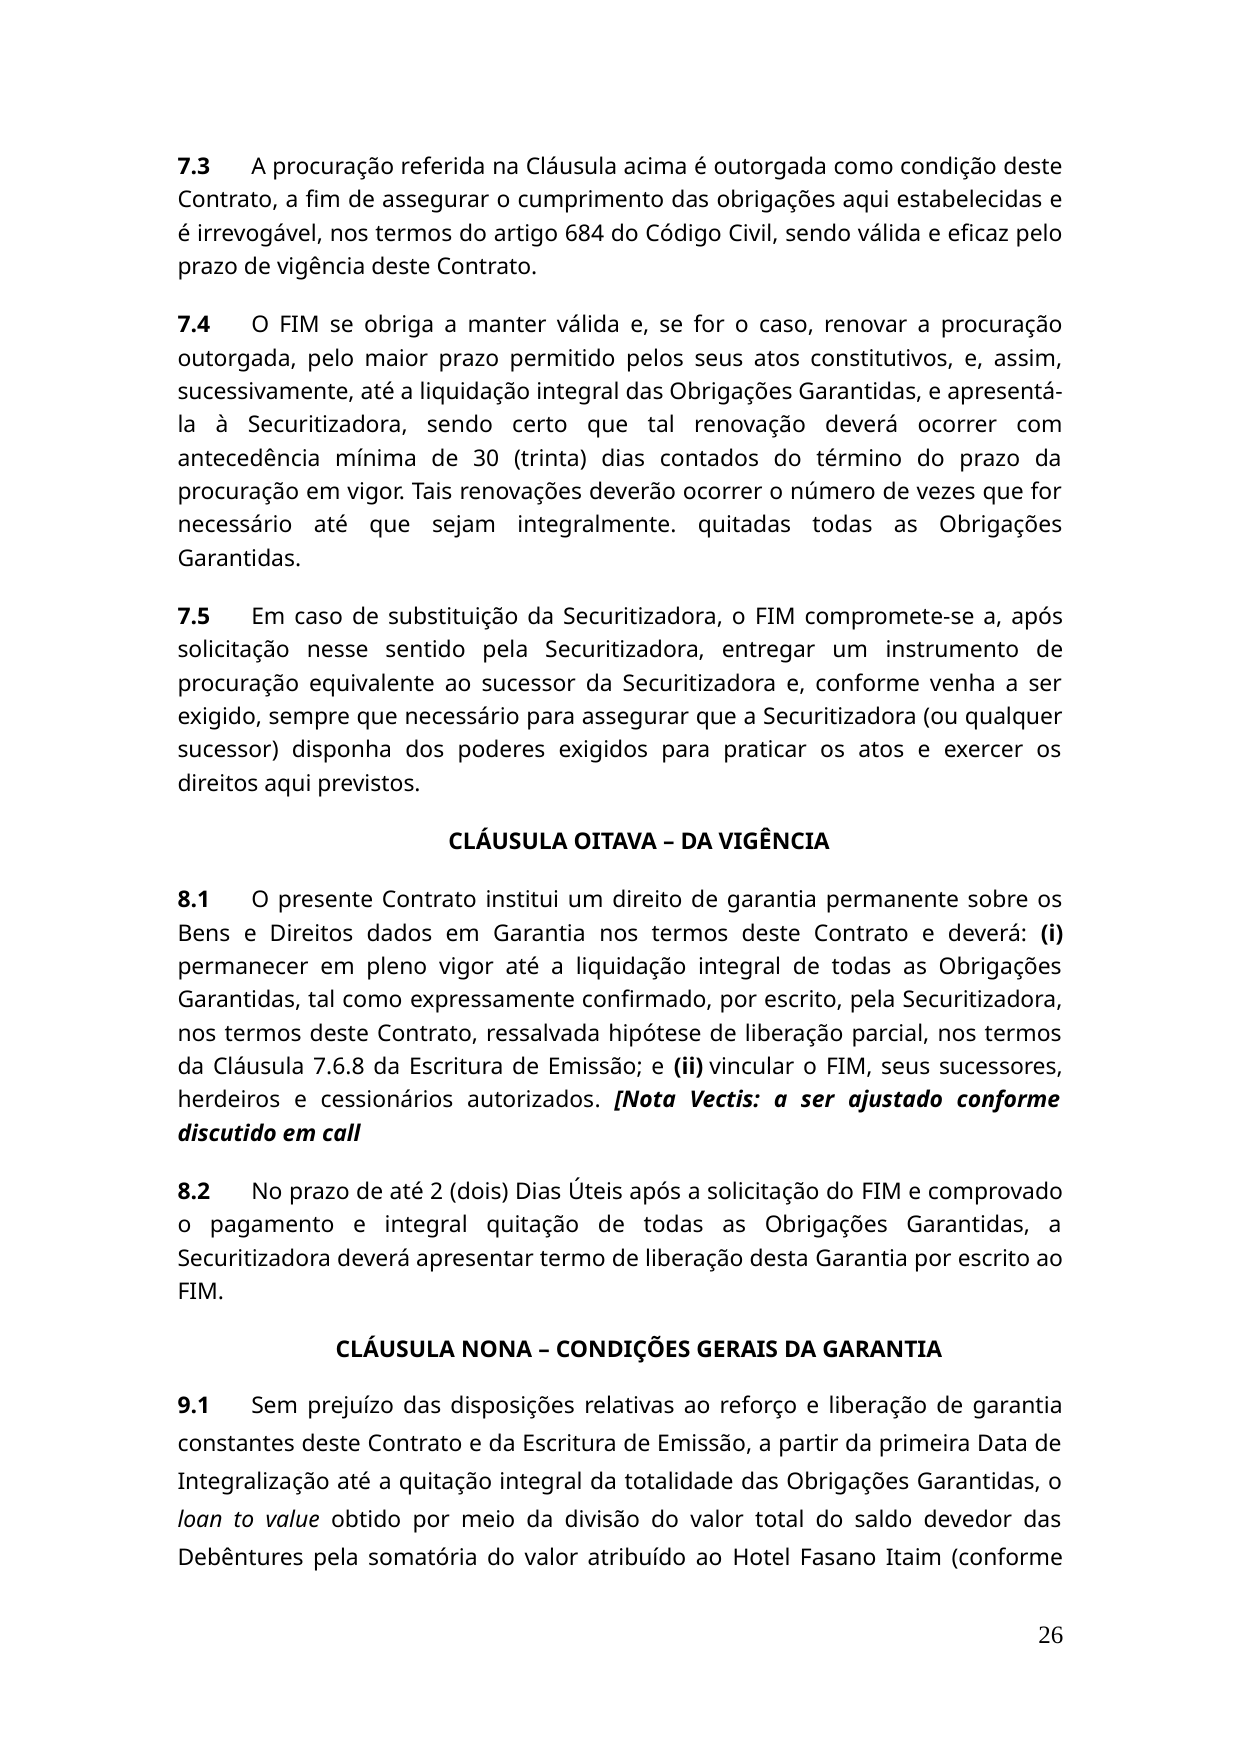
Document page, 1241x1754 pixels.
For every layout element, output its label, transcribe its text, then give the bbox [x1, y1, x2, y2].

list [177, 1389, 1063, 1572]
list CLÁUSULA NONA – CONDIÇÕES GERAIS DA GARANTIA [177, 1331, 1063, 1364]
list A procuração referida na Cláusula 7.2 acima é outorgada como condição deste Contrato, a fim de assegurar o cumprimento das obrigações aqui estabelecidas e é irrevogável, nos termos do artigo 684 do Código Civil, sendo válida e eficaz pelo prazo de vigência deste Contrato. [177, 148, 1063, 281]
list O presente Contrato institui um direito de garantia permanente sobre os Bens e Direitos dados em Garantia nos termos deste Contrato e deverá: (i) permanecer em pleno vigor até a liquidação integral de todas as Obrigações Garantidas, tal como expressamente confirmado, por escrito, pela Securitizadora, nos termos deste Contrato, ressalvada hipótese de liberação parcial, nos termos da Cláusula 7.6.8 da Escritura de Emissão; e (ii) vincular o FIM, seus sucessores, herdeiros e cessionários autorizados. [Nota Vectis: a ser ajustado conforme discutido em call [177, 881, 1063, 1148]
list No prazo de até 2 (dois) Dias Úteis após a solicitação do FIM e comprovado o pagamento e integral quitação de todas as Obrigações Garantidas, a Securitizadora deverá apresentar termo de liberação desta Garantia por escrito ao FIM. [177, 1173, 1063, 1306]
list Em caso de substituição da Securitizadora, o FIM compromete-se a, após solicitação nesse sentido pela Securitizadora, entregar um instrumento de procuração equivalente ao sucessor da Securitizadora e, conforme venha a ser exigido, sempre que necessário para assegurar que a Securitizadora (ou qualquer sucessor) disponha dos poderes exigidos para praticar os atos e exercer os direitos aqui previstos. [177, 598, 1063, 798]
list O FIM se obriga a manter válida e, se for o caso, renovar a procuração outorgada, pelo maior prazo permitido pelos seus atos constitutivos, e, assim, sucessivamente, até a liquidação integral das Obrigações Garantidas, e apresentá-la à Securitizadora, sendo certo que tal renovação deverá ocorrer com antecedência mínima de 30 (trinta) dias contados do término do prazo da procuração em vigor. Tais renovações deverão ocorrer o número de vezes que for necessário até que sejam integralmente. quitadas todas as Obrigações Garantidas. [177, 306, 1063, 573]
list CLÁUSULA OITAVA – DA VIGÊNCIA [177, 823, 1063, 856]
